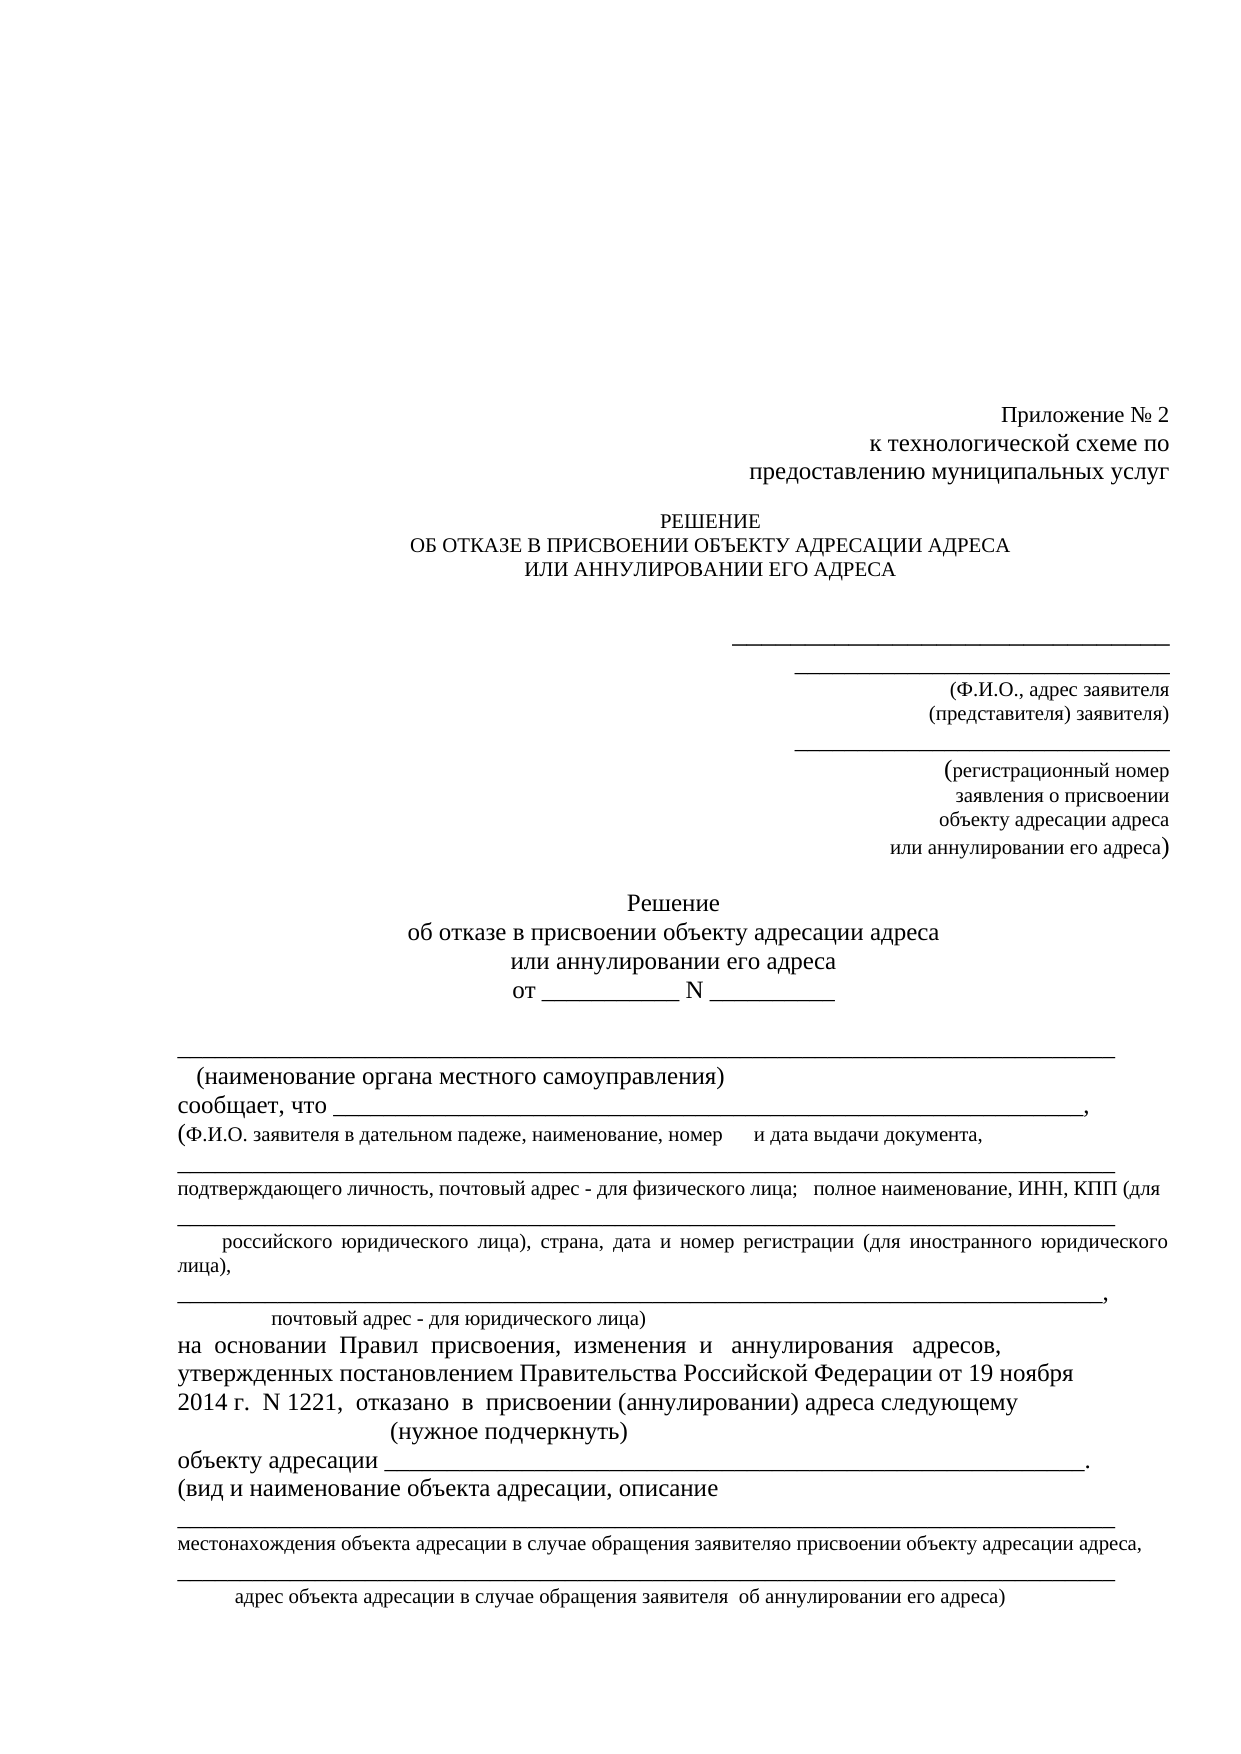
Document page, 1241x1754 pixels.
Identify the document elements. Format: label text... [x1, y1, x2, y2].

text ___________________________________________________________________________ [177, 1200, 1169, 1229]
text объекту адресации адреса [177, 807, 1169, 831]
text (наименование органа местного самоуправления) [177, 1061, 1169, 1090]
text РЕШЕНИЕ [177, 509, 1169, 533]
text Решение [177, 888, 1169, 917]
text адрес объекта адресации в случае обращения заявителя об аннулировании его адреса) [177, 1584, 1169, 1608]
text к технологической схеме по [177, 428, 1169, 456]
text российского юридического лица), страна, дата и номер регистрации (для иностранного юридического лица), [177, 1229, 1169, 1277]
text (Ф.И.О., адрес заявителя [177, 677, 1169, 701]
text объекту адресации ________________________________________________________. [177, 1445, 1169, 1473]
text (вид и наименование объекта адресации, описание [177, 1473, 1169, 1502]
text ___________________________________________________________________________ [177, 1032, 1169, 1061]
text местонахождения объекта адресации в случае обращения заявителяо присвоении объекту адресации адреса, [177, 1531, 1169, 1555]
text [177, 1555, 1169, 1584]
text на основании Правил присвоения, изменения и аннулирования адресов, [177, 1330, 1169, 1358]
text сообщает, что ____________________________________________________________, [177, 1090, 1169, 1118]
text ___________________________________________________________________________ [177, 1147, 1169, 1176]
text ______________________________ [177, 725, 1169, 754]
text предоставлению муниципальных услуг [177, 456, 1169, 485]
text (представителя) заявителя) [177, 701, 1169, 725]
text ______________________________ [177, 648, 1169, 677]
text заявления о присвоении [177, 783, 1169, 807]
text Приложение № 2 [177, 401, 1169, 428]
text (Ф.И.О. заявителя в дательном падеже, наименование, номер и дата выдачи документа, [177, 1118, 1169, 1147]
text или аннулировании его адреса [177, 946, 1169, 975]
text ______________________________ [177, 615, 1169, 648]
text об отказе в присвоении объекту адресации адреса [177, 917, 1169, 946]
text ИЛИ АННУЛИРОВАНИИ ЕГО АДРЕСА [177, 557, 1169, 581]
text утвержденных постановлением Правительства Российской Федерации от 19 ноября [177, 1358, 1169, 1387]
text от ___________ N __________ [177, 975, 1169, 1003]
text (нужное подчеркнуть) [177, 1416, 1169, 1445]
text подтверждающего личность, почтовый адрес - для физического лица; полное наименование, ИНН, КПП (для [177, 1176, 1169, 1200]
text почтовый адрес - для юридического лица) [177, 1306, 1169, 1330]
text 2014 г. N 1221, отказано в присвоении (аннулировании) адреса следующему [177, 1387, 1169, 1416]
text или аннулировании его адреса) [177, 831, 1169, 860]
text __________________________________________________________________________, [177, 1277, 1169, 1306]
text ___________________________________________________________________________ [177, 1502, 1169, 1531]
text ОБ ОТКАЗЕ В ПРИСВОЕНИИ ОБЪЕКТУ АДРЕСАЦИИ АДРЕСА [177, 533, 1169, 557]
text (регистрационный номер [177, 754, 1169, 783]
